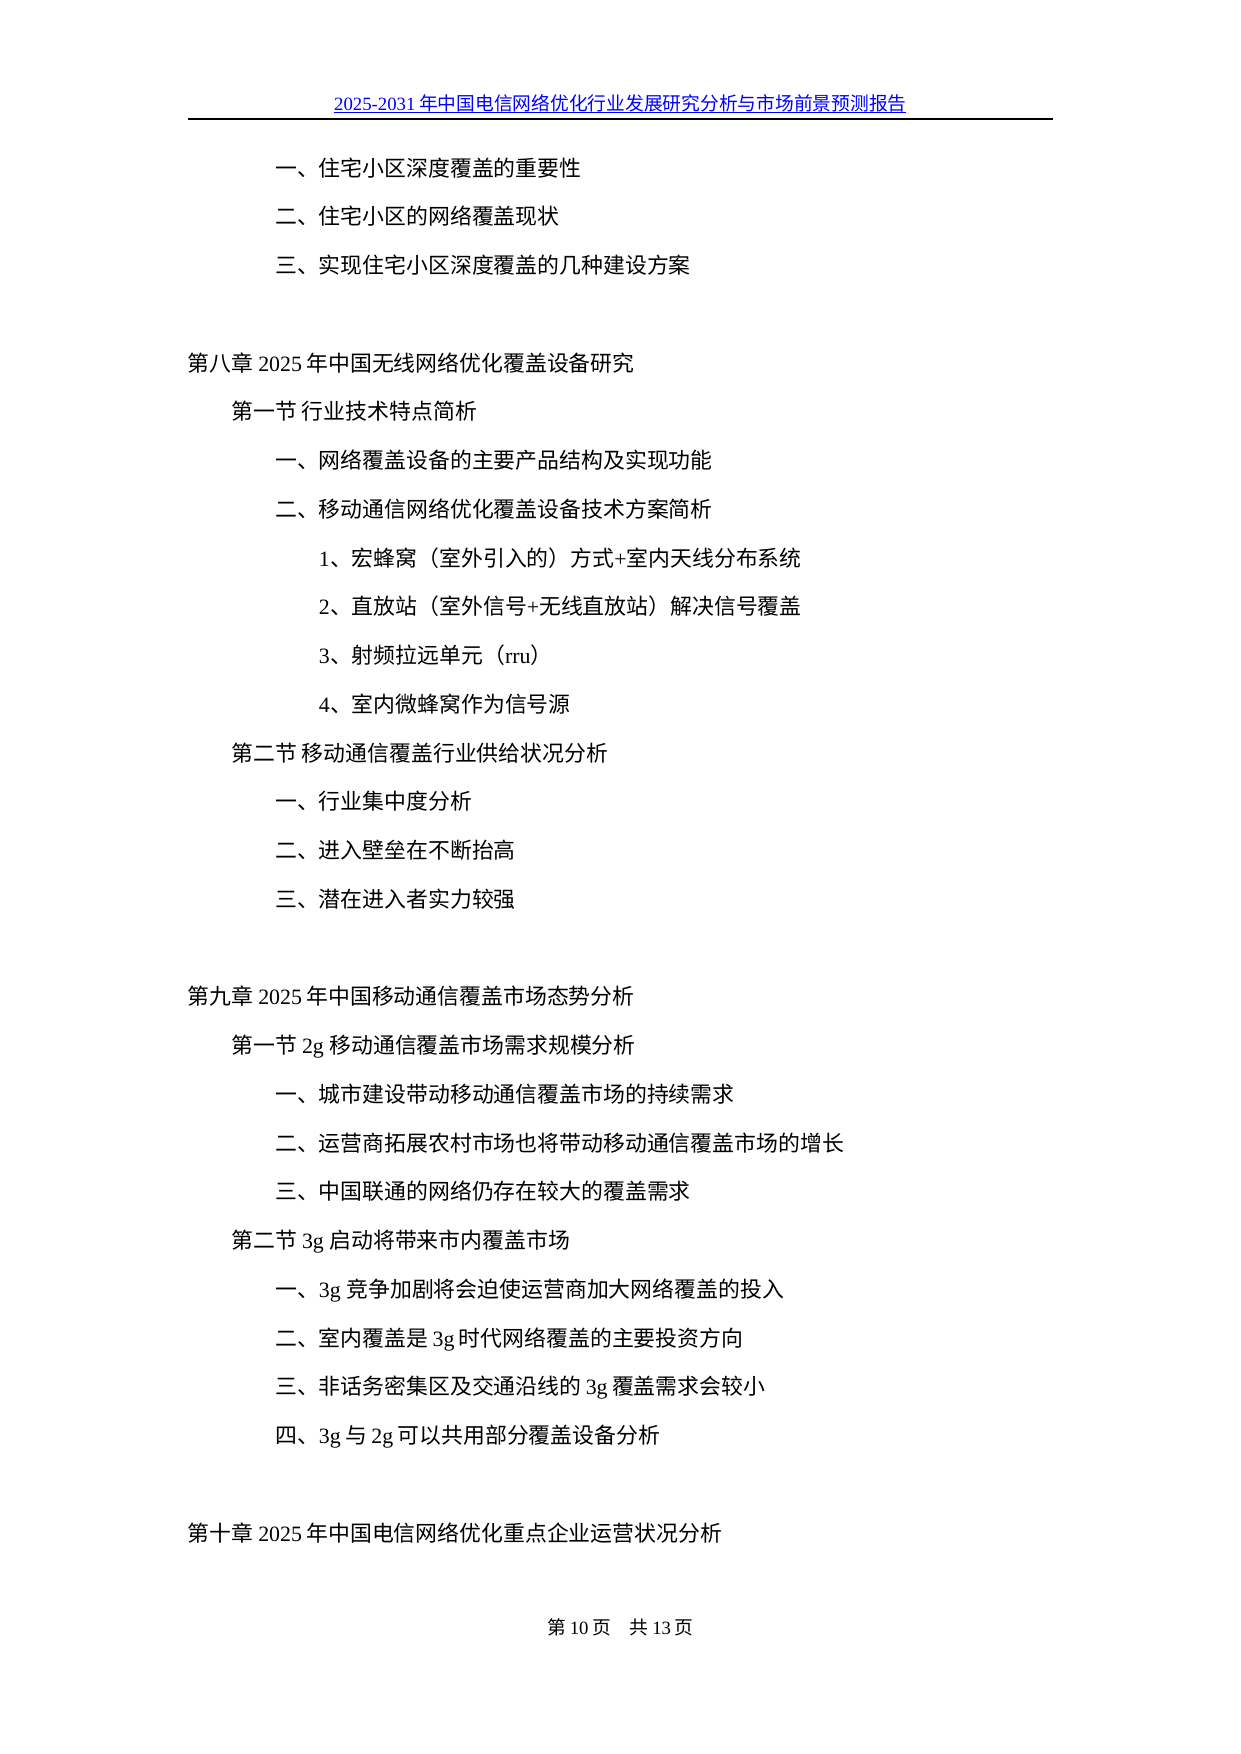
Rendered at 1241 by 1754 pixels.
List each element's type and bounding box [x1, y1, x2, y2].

text [187, 150, 1053, 1548]
